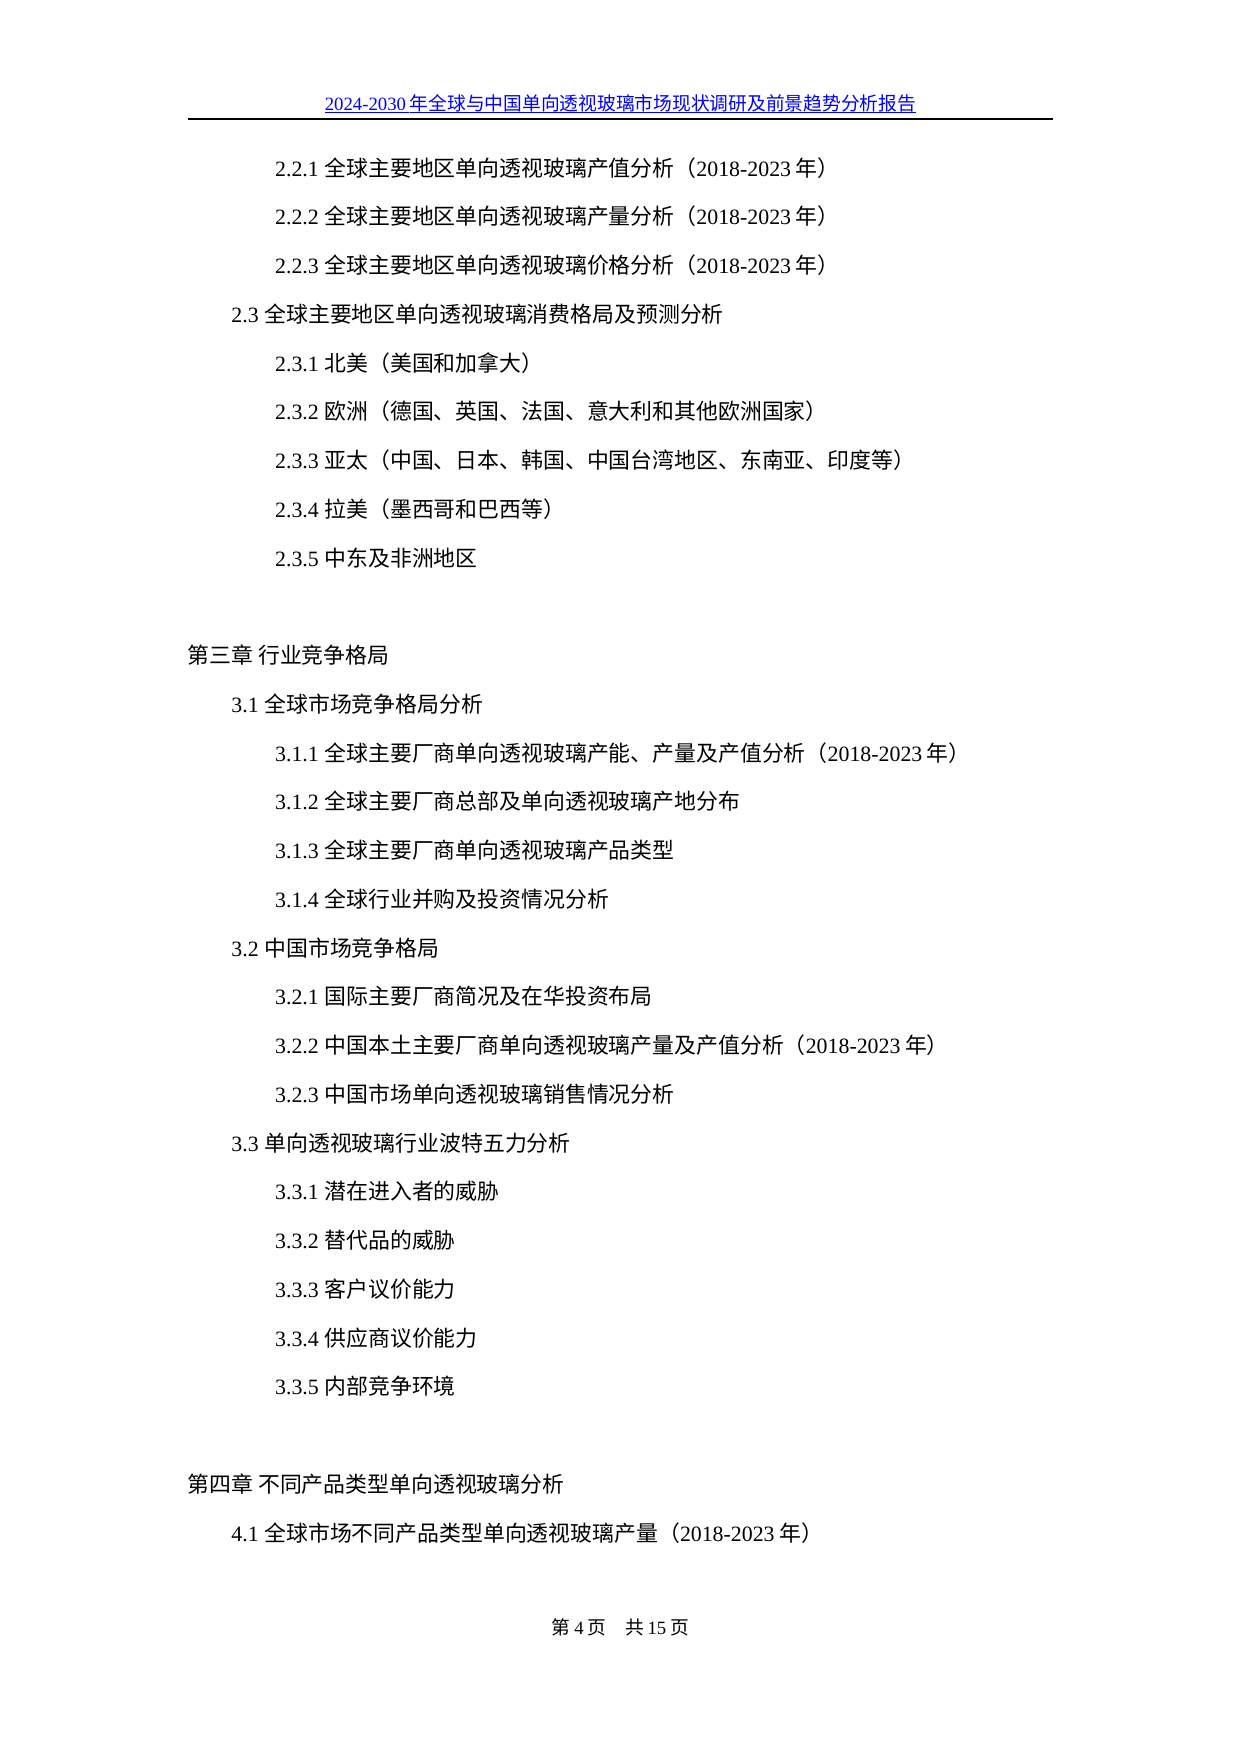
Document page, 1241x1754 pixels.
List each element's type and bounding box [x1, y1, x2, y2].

text [187, 150, 1053, 1548]
